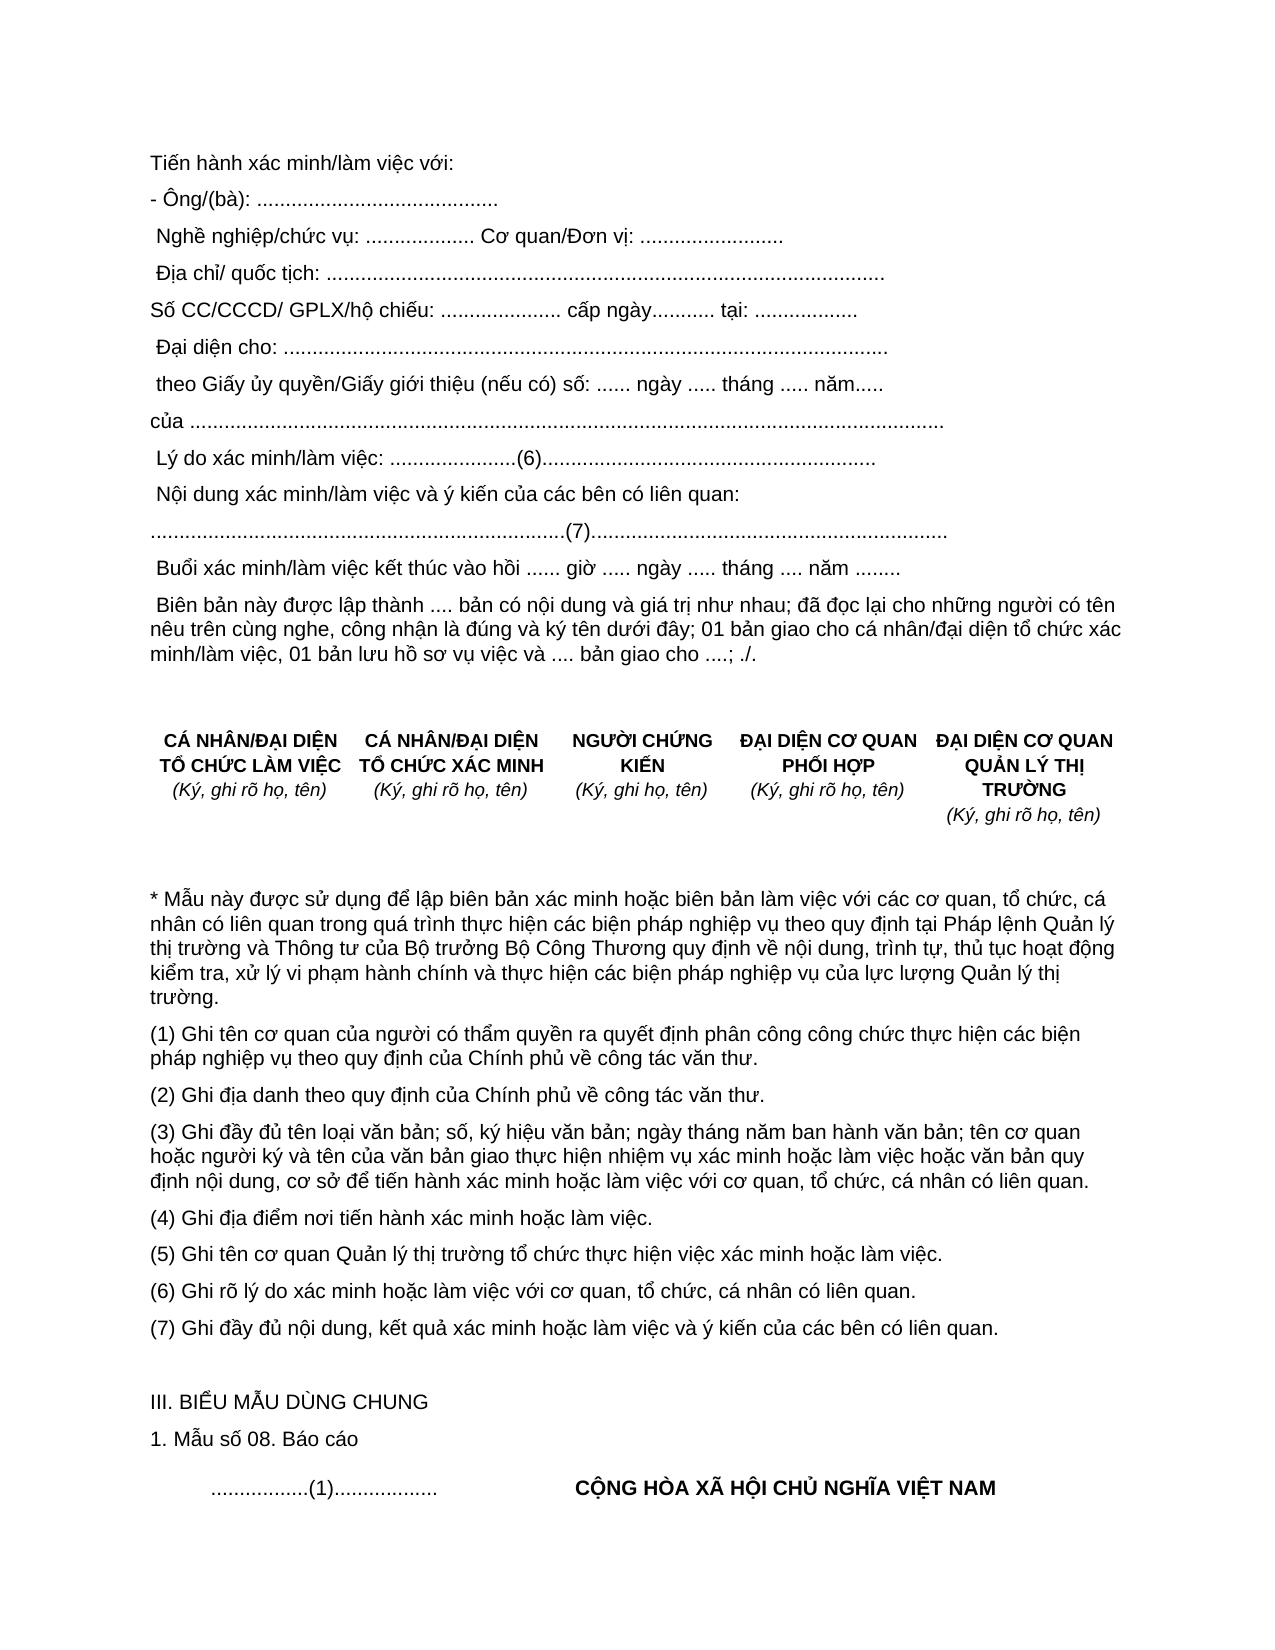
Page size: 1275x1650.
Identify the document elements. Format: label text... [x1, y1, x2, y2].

table_header NGƯỜI CHỨNG KIẾN (Ký, ghi họ, tên) [552, 715, 733, 837]
text theo Giấy ủy quyền/Giấy giới thiệu (nếu có) số: ...... ngày ..... tháng ..... năm..... [150, 371, 1125, 396]
text ........................................................................(7).............................................................. [150, 519, 1125, 543]
text Địa chỉ/ quốc tịch: ................................................................................................. [150, 261, 1125, 285]
text (6) Ghi rõ lý do xác minh hoặc làm việc với cơ quan, tổ chức, cá nhân có liên quan. [150, 1279, 1125, 1303]
text (7) Ghi đầy đủ nội dung, kết quả xác minh hoặc làm việc và ý kiến của các bên có liên quan. [150, 1316, 1125, 1340]
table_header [499, 1463, 1072, 1500]
text Số CC/CCCD/ GPLX/hộ chiếu: ..................... cấp ngày........... tại: .................. [150, 297, 1125, 322]
table_header CÁ NHÂN/ĐẠI DIỆN TỔ CHỨC XÁC MINH (Ký, ghi rõ họ, tên) [351, 715, 552, 837]
text của ................................................................................................................................... [150, 408, 1125, 432]
text Nội dung xác minh/làm việc và ý kiến của các bên có liên quan: [150, 482, 1125, 506]
text Biên bản này được lập thành .... bản có nội dung và giá trị như nhau; đã đọc lại cho những người có tên nêu trên cùng nghe, công nhận là đúng và ký tên dưới đây; 01 bản giao cho cá nhân/đại diện tổ chức xác minh/làm việc, 01 bản lưu hồ sơ vụ việc và .... bản giao cho ....; ./. [150, 592, 1125, 666]
text - Ông/(bà): .......................................... [150, 187, 1125, 211]
text (1) Ghi tên cơ quan của người có thẩm quyền ra quyết định phân công công chức thực hiện các biện pháp nghiệp vụ theo quy định của Chính phủ về công tác văn thư. [150, 1021, 1125, 1070]
text (2) Ghi địa danh theo quy định của Chính phủ về công tác văn thư. [150, 1082, 1125, 1107]
text (4) Ghi địa điểm nơi tiến hành xác minh hoặc làm việc. [150, 1205, 1125, 1229]
text Tiến hành xác minh/làm việc với: [150, 150, 1125, 174]
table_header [150, 1463, 499, 1500]
text (3) Ghi đầy đủ tên loại văn bản; số, ký hiệu văn bản; ngày tháng năm ban hành văn bản; tên cơ quan hoặc người ký và tên của văn bản giao thực hiện nhiệm vụ xác minh hoặc làm việc hoặc văn bản quy định nội dung, cơ sở để tiến hành xác minh hoặc làm việc với cơ quan, tổ chức, cá nhân có liên quan. [150, 1119, 1125, 1192]
text III. BIỂU MẪU DÙNG CHUNG [150, 1389, 1125, 1414]
text 1. Mẫu số 08. Báo cáo [150, 1426, 1125, 1451]
text Buổi xác minh/làm việc kết thúc vào hồi ...... giờ ..... ngày ..... tháng .... năm ........ [150, 556, 1125, 580]
text Đại diện cho: ......................................................................................................... [150, 334, 1125, 359]
text (5) Ghi tên cơ quan Quản lý thị trường tổ chức thực hiện việc xác minh hoặc làm việc. [150, 1242, 1125, 1266]
text Lý do xác minh/làm việc: ......................(6).......................................................... [150, 445, 1125, 469]
table_header ĐẠI DIỆN CƠ QUAN PHỐI HỢP (Ký, ghi rõ họ, tên) [733, 715, 924, 837]
text * Mẫu này được sử dụng để lập biên bản xác minh hoặc biên bản làm việc với các cơ quan, tổ chức, cá nhân có liên quan trong quá trình thực hiện các biện pháp nghiệp vụ theo quy định tại Pháp lệnh Quản lý thị trường và Thông tư của Bộ trưởng Bộ Công Thương quy định về nội dung, trình tự, thủ tục hoạt động kiểm tra, xử lý vi phạm hành chính và thực hiện các biện pháp nghiệp vụ của lực lượng Quản lý thị trường. [150, 887, 1125, 1009]
table_header ĐẠI DIỆN CƠ QUAN QUẢN LÝ THỊ TRƯỜNG (Ký, ghi rõ họ, tên) [924, 715, 1125, 837]
text Nghề nghiệp/chức vụ: ................... Cơ quan/Đơn vị: ......................... [150, 224, 1125, 248]
table_header CÁ NHÂN/ĐẠI DIỆN TỔ CHỨC LÀM VIỆC (Ký, ghi rõ họ, tên) [150, 715, 351, 837]
